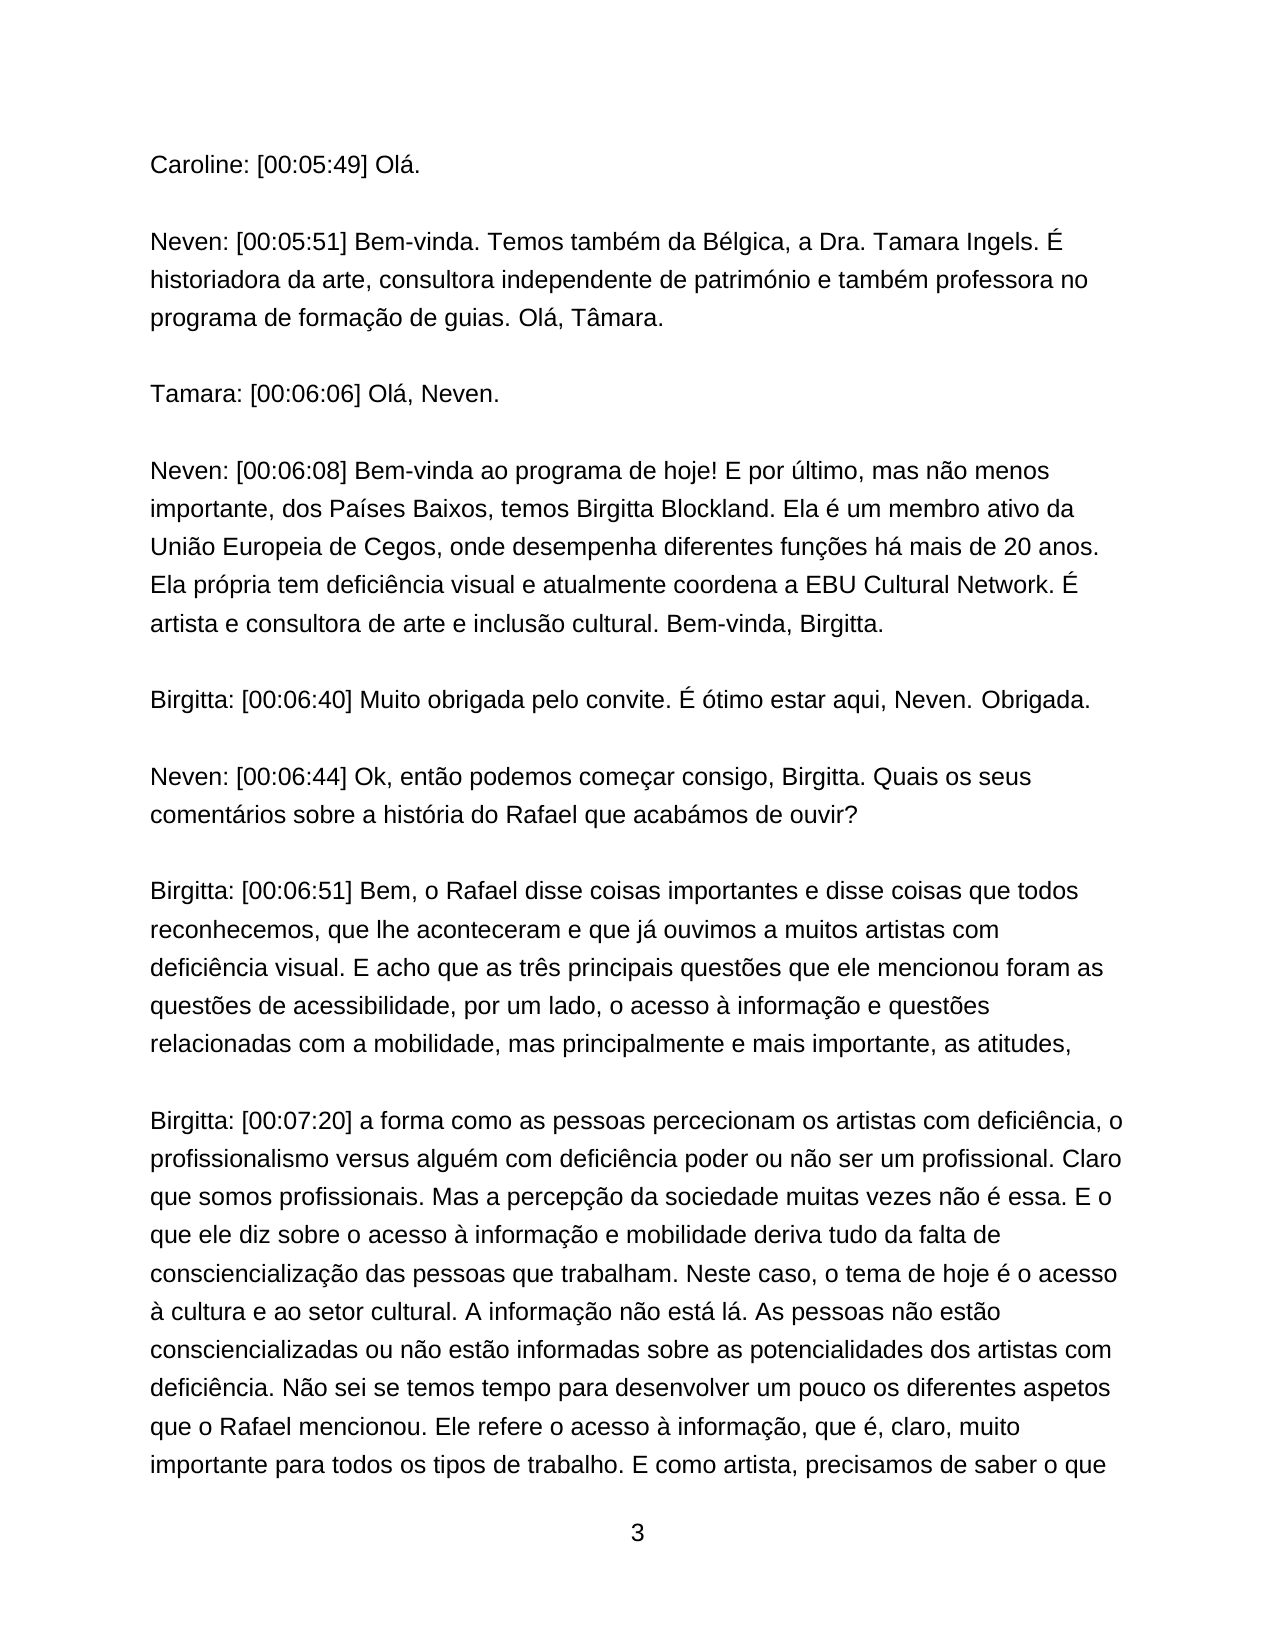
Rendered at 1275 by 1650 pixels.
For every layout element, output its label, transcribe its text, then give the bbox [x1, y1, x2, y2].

text Birgitta: [00:06:40] Muito obrigada pelo convite. É ótimo estar aqui, Neven. Obrigada. [150, 685, 1125, 714]
text Neven: [00:06:44] Ok, então podemos começar consigo, Birgitta. Quais os seus comentários sobre a história do Rafael que acabámos de ouvir? [150, 762, 1125, 829]
text Tamara: [00:06:06] Olá, Neven. [150, 379, 1125, 408]
text Neven: [00:05:51] Bem-vinda. Temos também da Bélgica, a Dra. Tamara Ingels. É historiadora da arte, consultora independente de património e também professora no programa de formação de guias. Olá, Tâmara. [150, 226, 1125, 332]
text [150, 1106, 1125, 1478]
text Birgitta: [00:06:51] Bem, o Rafael disse coisas importantes e disse coisas que todos reconhecemos, que lhe aconteceram e que já ouvimos a muitos artistas com deficiência visual. E acho que as três principais questões que ele mencionou foram as questões de acessibilidade, por um lado, o acesso à informação e questões relacionadas com a mobilidade, mas principalmente e mais importante, as atitudes, [150, 876, 1125, 1058]
text Caroline: [00:05:49] Olá. [150, 150, 1125, 179]
text Neven: [00:06:08] Bem-vinda ao programa de hoje! E por último, mas não menos importante, dos Países Baixos, temos Birgitta Blockland. Ela é um membro ativo da União Europeia de Cegos, onde desempenha diferentes funções há mais de 20 anos. Ela própria tem deficiência visual e atualmente coordena a EBU Cultural Network. É artista e consultora de arte e inclusão cultural. Bem-vinda, Birgitta. [150, 456, 1125, 637]
